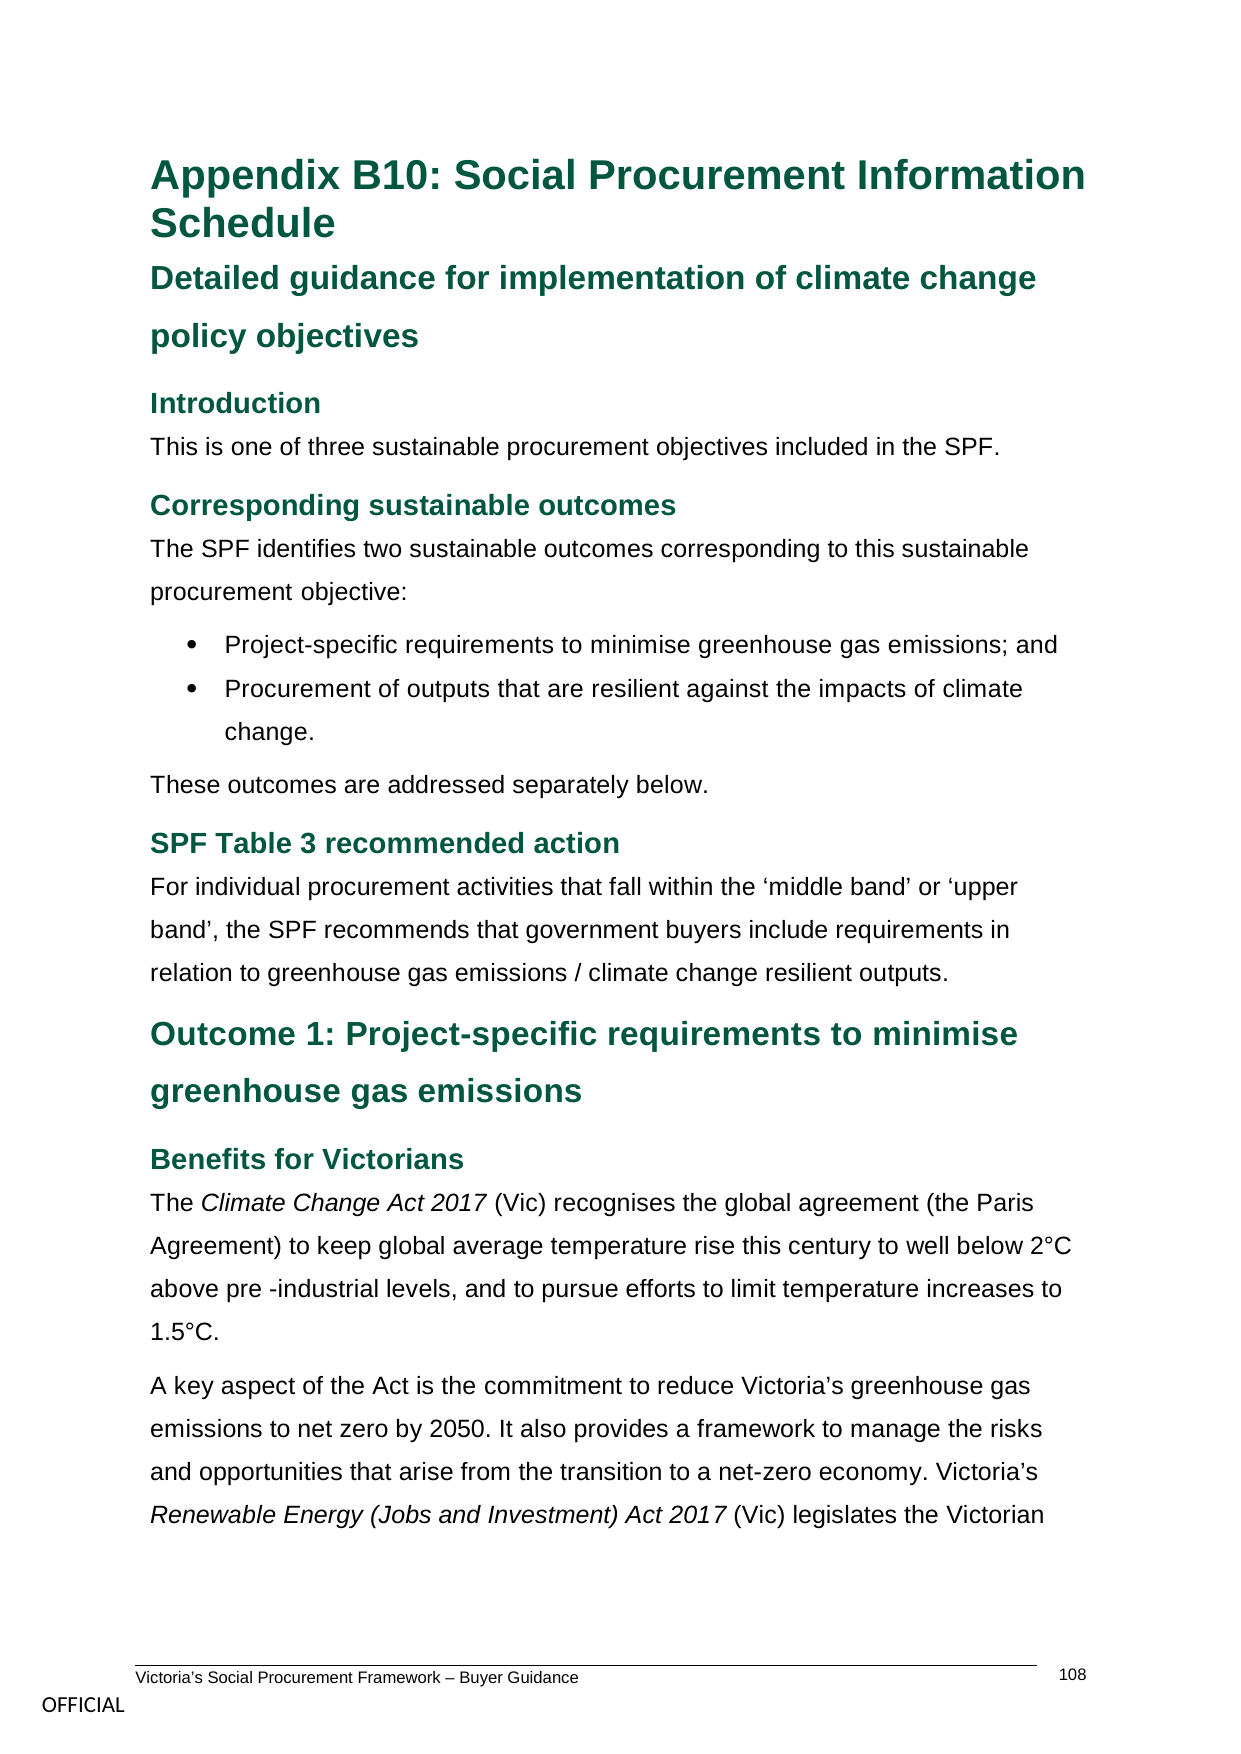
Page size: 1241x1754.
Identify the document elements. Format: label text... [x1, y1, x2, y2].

subtitle SPF Table 3 recommended action [150, 826, 1090, 859]
list Procurement of outputs that are resilient against the impacts of climate change. [187, 674, 1090, 746]
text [150, 1371, 1090, 1529]
text The SPF identifies two sustainable outcomes corresponding to this sustainable procurement objective: [150, 534, 1090, 606]
text These outcomes are addressed separately below. [150, 770, 1090, 799]
list Project-specific requirements to minimise greenhouse gas emissions; and [187, 630, 1090, 659]
subtitle Corresponding sustainable outcomes [150, 488, 1090, 521]
text This is one of three sustainable procurement objectives included in the SPF. [150, 432, 1090, 461]
subtitle Introduction [150, 386, 1090, 419]
subtitle Appendix B10: Social Procurement Information Schedule [150, 150, 1090, 246]
subtitle Benefits for Victorians [150, 1142, 1090, 1175]
subtitle Detailed guidance for implementation of climate change policy objectives [150, 258, 1090, 354]
subtitle Outcome 1: Project-specific requirements to minimise greenhouse gas emissions [150, 1014, 1090, 1110]
text For individual procurement activities that fall within the ‘middle band’ or ‘upper band’, the SPF recommends that government buyers include requirements in relation to greenhouse gas emissions / climate change resilient outputs. [150, 872, 1090, 987]
text The Climate Change Act 2017 (Vic) recognises the global agreement (the Paris Agreement) to keep global average temperature rise this century to well below 2°C above pre -industrial levels, and to pursue efforts to limit temperature increases to 1.5°C. [150, 1188, 1090, 1346]
